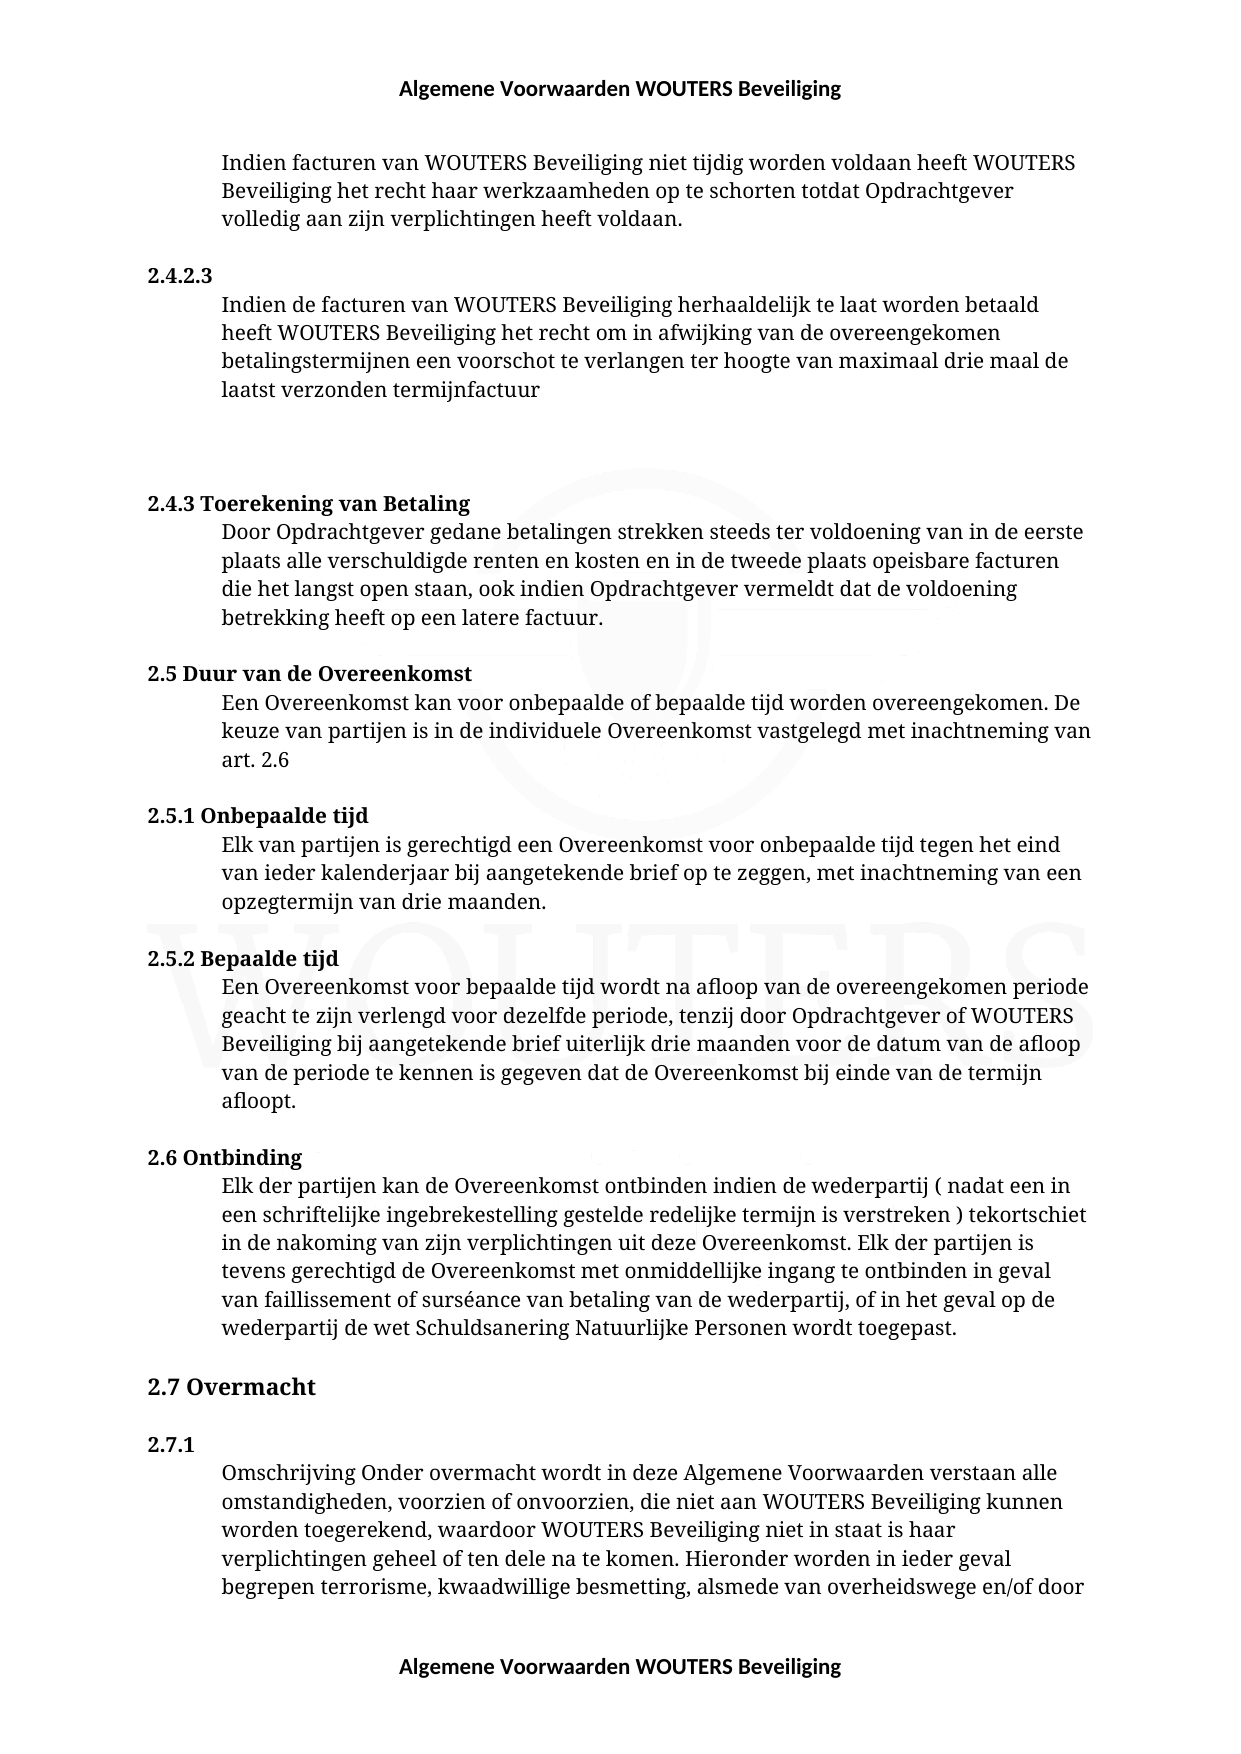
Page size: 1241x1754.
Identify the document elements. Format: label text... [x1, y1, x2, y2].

text Door Opdrachtgever gedane betalingen strekken steeds ter voldoening van in de eerste plaats alle verschuldigde renten en kosten en in de tweede plaats opeisbare facturen die het langst open staan, ook indien Opdrachtgever vermeldt dat de voldoening betrekking heeft op een latere factuur. [221, 517, 1093, 631]
text 2.5.2 Bepaalde tijd [148, 944, 1093, 972]
text 2.5.1 Onbepaalde tijd [148, 802, 1093, 830]
text Elk van partijen is gerechtigd een Overeenkomst voor onbepaalde tijd tegen het eind van ieder kalenderjaar bij aangetekende brief op te zeggen, met inachtneming van een opzegtermijn van drie maanden. [221, 830, 1093, 915]
text 2.4.2.3 [148, 261, 1093, 290]
text 2.7 Overmacht [148, 1370, 1093, 1402]
text Een Overeenkomst voor bepaalde tijd wordt na afloop van de overeengekomen periode geacht te zijn verlengd voor dezelfde periode, tenzij door Opdrachtgever of WOUTERS Beveiliging bij aangetekende brief uiterlijk drie maanden voor de datum van de afloop van de periode te kennen is gegeven dat de Overeenkomst bij einde van de termijn afloopt. [221, 972, 1093, 1114]
text 2.4.3 Toerekening van Betaling [148, 489, 1093, 517]
text 2.6 Ontbinding [148, 1143, 1093, 1171]
text Een Overeenkomst kan voor onbepaalde of bepaalde tijd worden overeengekomen. De keuze van partijen is in de individuele Overeenkomst vastgelegd met inachtneming van art. 2.6 [221, 688, 1093, 773]
text Elk der partijen kan de Overeenkomst ontbinden indien de wederpartij ( nadat een in een schriftelijke ingebrekestelling gestelde redelijke termijn is verstreken ) tekortschiet in de nakoming van zijn verplichtingen uit deze Overeenkomst. Elk der partijen is tevens gerechtigd de Overeenkomst met onmiddellijke ingang te ontbinden in geval van faillissement of surséance van betaling van de wederpartij, of in het geval op de wederpartij de wet Schuldsanering Natuurlijke Personen wordt toegepast. [221, 1171, 1093, 1342]
text Indien de facturen van WOUTERS Beveiliging herhaaldelijk te laat worden betaald heeft WOUTERS Beveiliging het recht om in afwijking van de overeengekomen betalingstermijnen een voorschot te verlangen ter hoogte van maximaal drie maal de laatst verzonden termijnfactuur [221, 290, 1093, 403]
text Indien facturen van WOUTERS Beveiliging niet tijdig worden voldaan heeft WOUTERS Beveiliging het recht haar werkzaamheden op te schorten totdat Opdrachtgever volledig aan zijn verplichtingen heeft voldaan. [221, 148, 1093, 233]
text 2.7.1 [148, 1430, 1093, 1458]
text 2.5 Duur van de Overeenkomst [148, 659, 1093, 688]
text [221, 1458, 1093, 1601]
